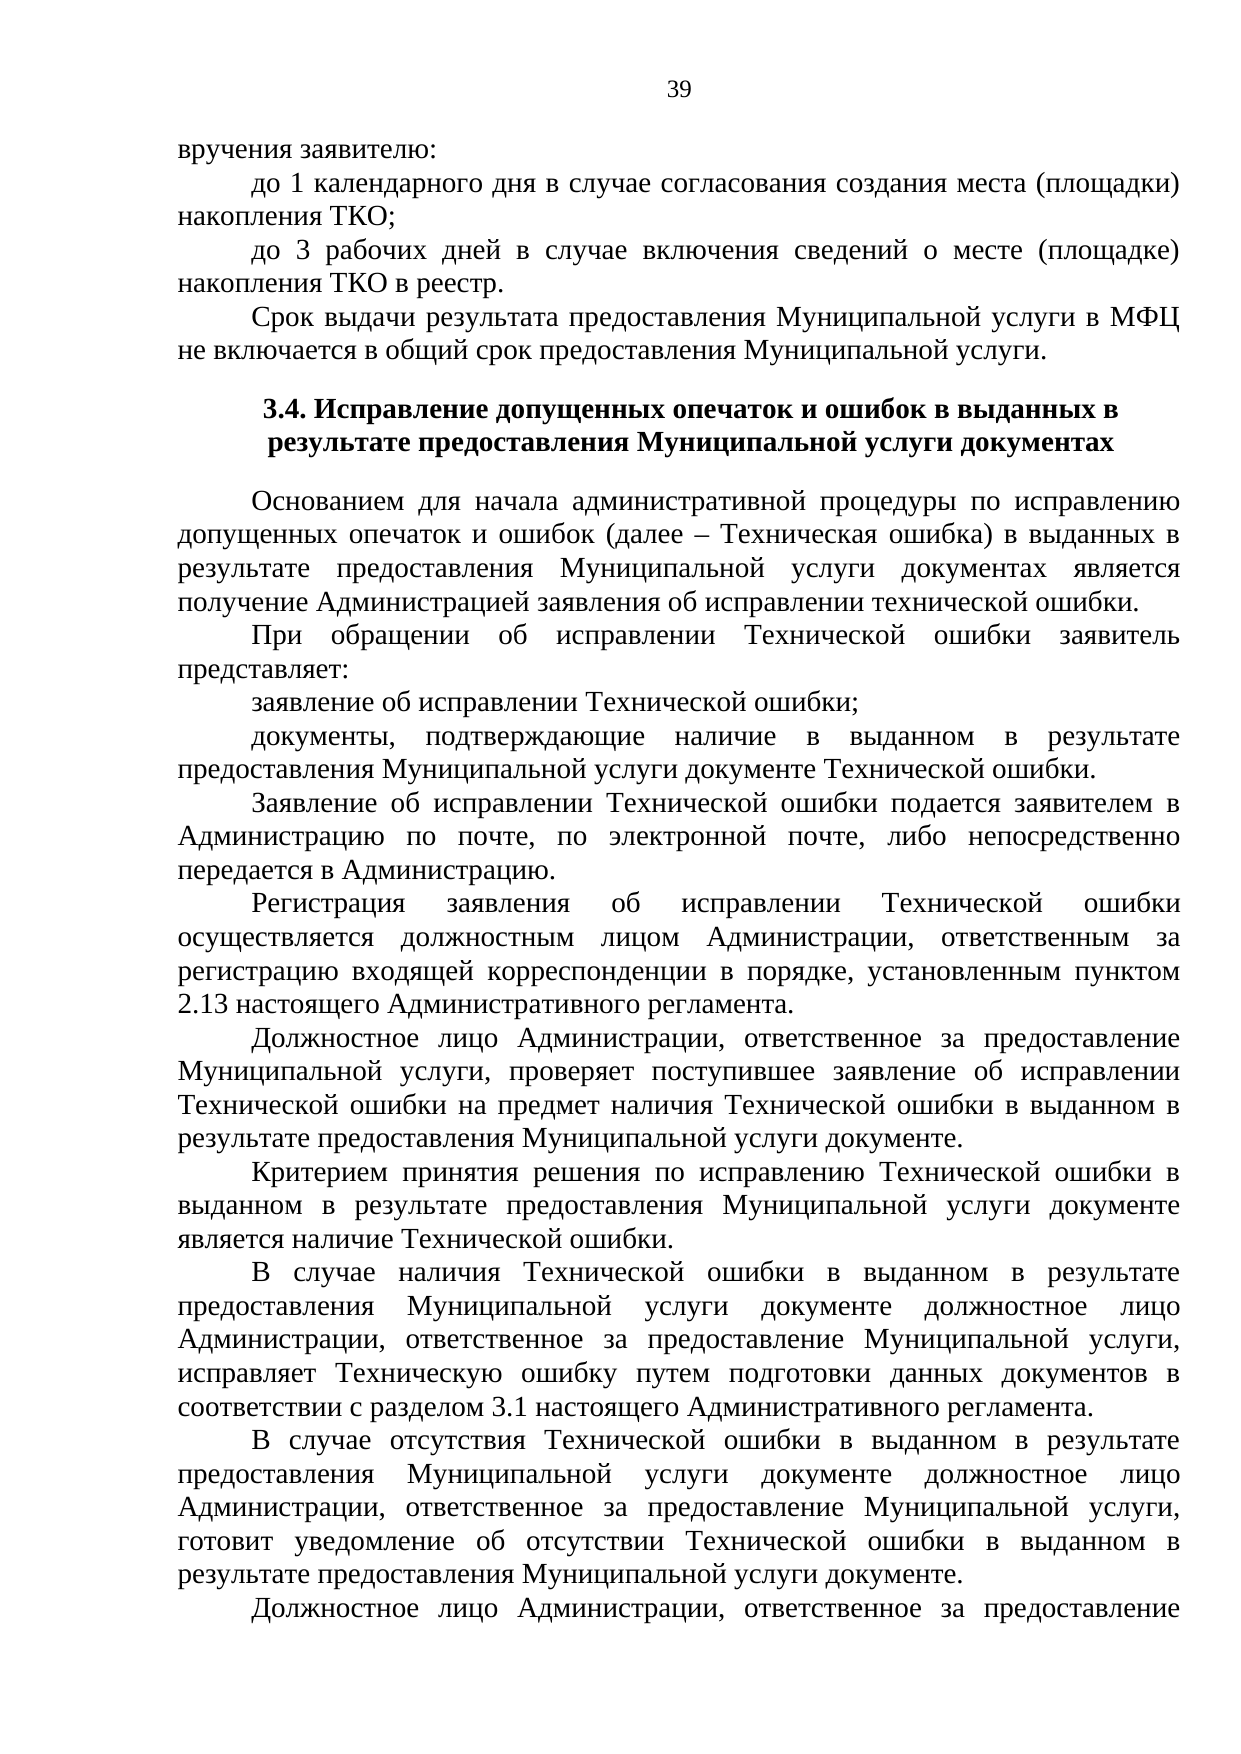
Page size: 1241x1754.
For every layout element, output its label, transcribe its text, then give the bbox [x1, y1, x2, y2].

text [177, 1590, 1181, 1623]
text Срок выдачи результата предоставления Муниципальной услуги в МФЦ не включается в общий срок предоставления Муниципальной услуги. [177, 299, 1181, 366]
text Основанием для начала административной процедуры по исправлению допущенных опечаток и ошибок (далее – Техническая ошибка) в выданных в результате предоставления Муниципальной услуги документах является получение Администрацией заявления об исправлении технической ошибки. [177, 483, 1181, 617]
text Регистрация заявления об исправлении Технической ошибки осуществляется должностным лицом Администрации, ответственным за регистрацию входящей корреспонденции в порядке, установленным пунктом 2.13 настоящего Административного регламента. [177, 886, 1181, 1020]
text документы, подтверждающие наличие в выданном в результате предоставления Муниципальной услуги документе Технической ошибки. [177, 718, 1181, 785]
text При обращении об исправлении Технической ошибки заявитель представляет: [177, 617, 1181, 684]
text 3.4. Исправление допущенных опечаток и ошибок в выданных в результате предоставления Муниципальной услуги документах [230, 391, 1152, 458]
text Должностное лицо Администрации, ответственное за предоставление Муниципальной услуги, проверяет поступившее заявление об исправлении Технической ошибки на предмет наличия Технической ошибки в выданном в результате предоставления Муниципальной услуги документе. [177, 1020, 1181, 1154]
text Критерием принятия решения по исправлению Технической ошибки в выданном в результате предоставления Муниципальной услуги документе является наличие Технической ошибки. [177, 1154, 1181, 1254]
text до 3 рабочих дней в случае включения сведений о месте (площадке) накопления ТКО в реестр. [177, 232, 1181, 299]
text Заявление об исправлении Технической ошибки подается заявителем в Администрацию по почте, по электронной почте, либо непосредственно передается в Администрацию. [177, 785, 1181, 886]
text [177, 131, 1181, 165]
text заявление об исправлении Технической ошибки; [177, 684, 1181, 718]
text В случае наличия Технической ошибки в выданном в результате предоставления Муниципальной услуги документе должностное лицо Администрации, ответственное за предоставление Муниципальной услуги, исправляет Техническую ошибку путем подготовки данных документов в соответствии с разделом 3.1 настоящего Административного регламента. [177, 1254, 1181, 1422]
text до 1 календарного дня в случае согласования создания места (площадки) накопления ТКО; [177, 165, 1181, 232]
text В случае отсутствия Технической ошибки в выданном в результате предоставления Муниципальной услуги документе должностное лицо Администрации, ответственное за предоставление Муниципальной услуги, готовит уведомление об отсутствии Технической ошибки в выданном в результате предоставления Муниципальной услуги документе. [177, 1422, 1181, 1590]
